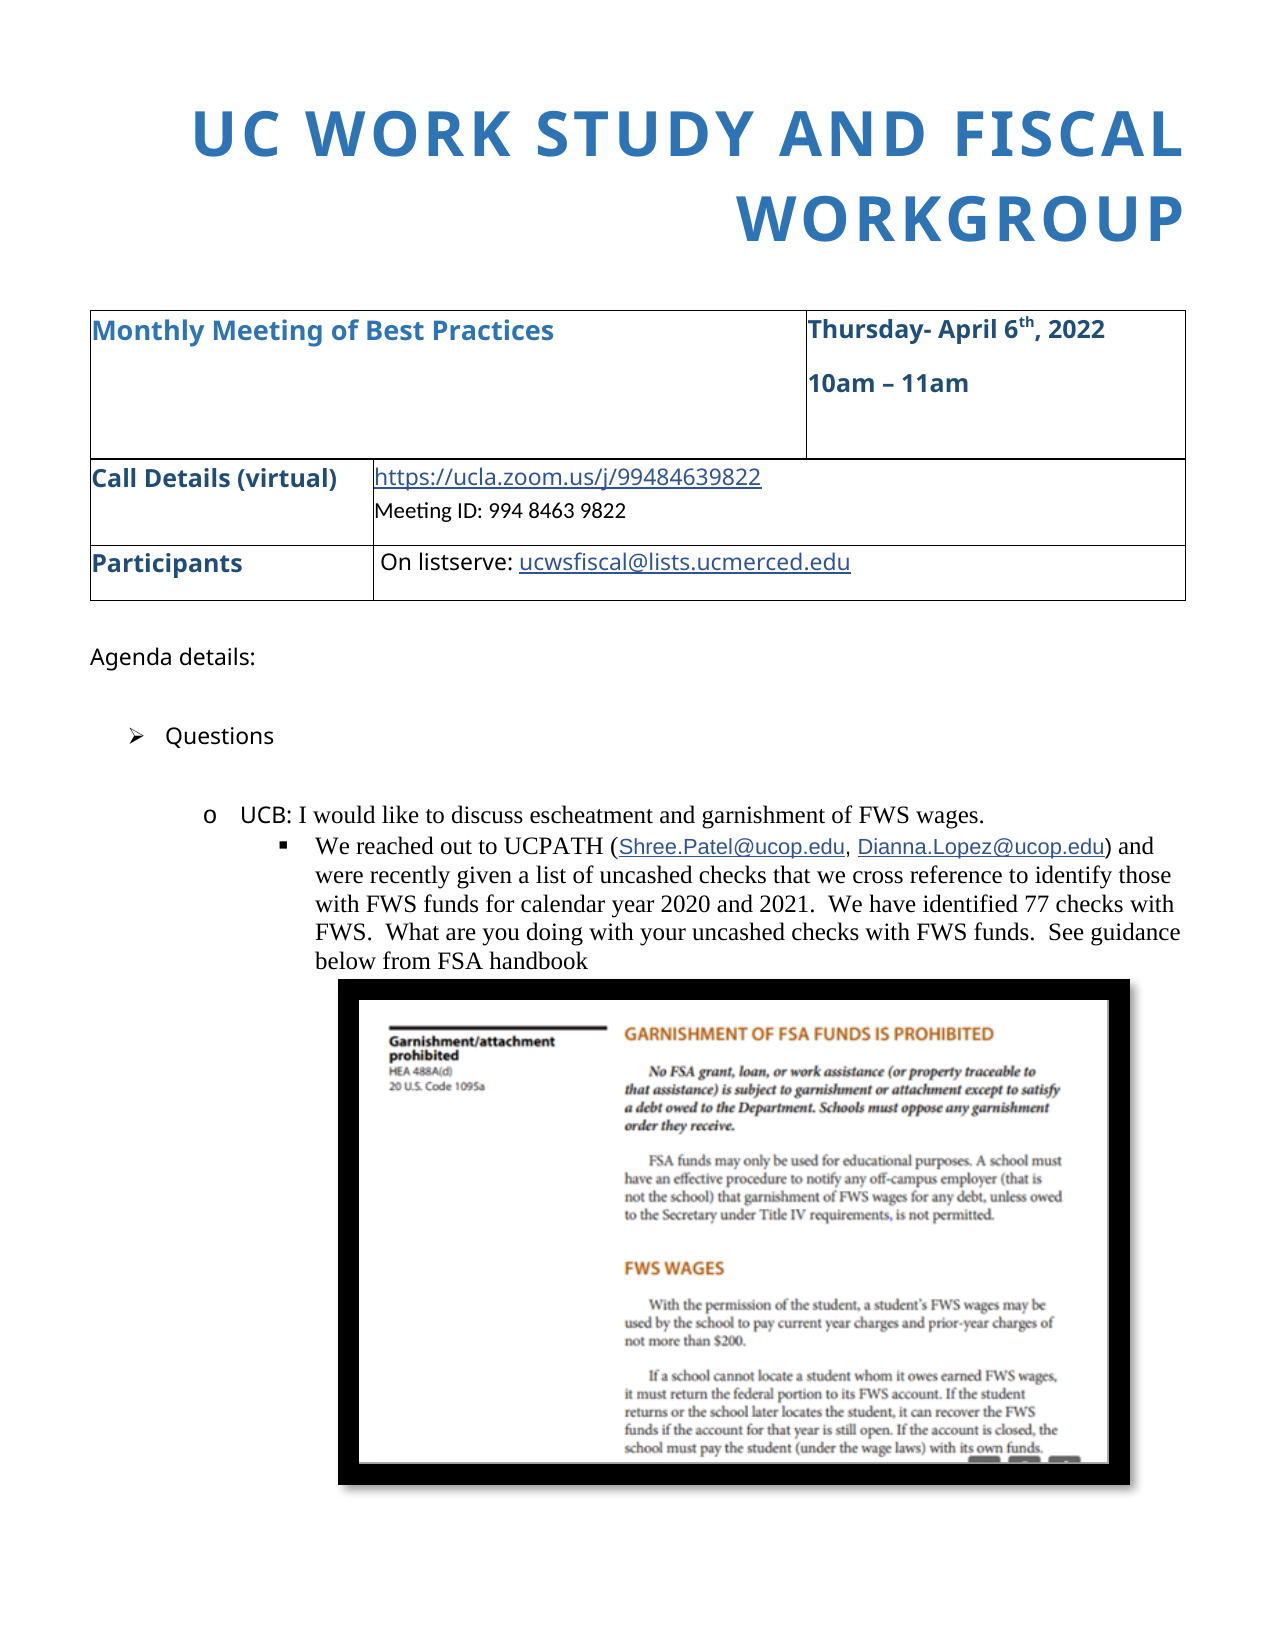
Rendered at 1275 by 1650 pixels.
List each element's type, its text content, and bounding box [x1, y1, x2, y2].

list We reached out to UCPATH (Shree.Patel@ucop.edu, Dianna.Lopez@ucop.edu) and were recently given a list of uncashed checks that we cross reference to identify those with FWS funds for calendar year 2020 and 2021. We have identified 77 checks with FWS. What are you doing with your uncashed checks with FWS funds. See guidance below from FSA handbook [277, 831, 1185, 1500]
subtitle UC Work Study and Fiscal Workgroup [90, 90, 1185, 260]
list Questions [127, 720, 1185, 751]
text Agenda details: [90, 641, 1185, 672]
table_header https://ucla.zoom.us/j/99484639822 Meeting ID: 994 8463 9822 [374, 460, 1185, 544]
table_header Monthly Meeting of Best Practices [91, 311, 806, 458]
table_cell On listserve: ucwsfiscal@lists.ucmerced.edu [374, 546, 1185, 600]
table_header Call Details (virtual) [91, 460, 373, 544]
list UCB: I would like to discuss escheatment and garnishment of FWS wages. [202, 799, 1185, 831]
table_cell Participants [91, 546, 373, 600]
table_header Thursday- April 6th, 2022 10am – 11am [807, 311, 1185, 458]
